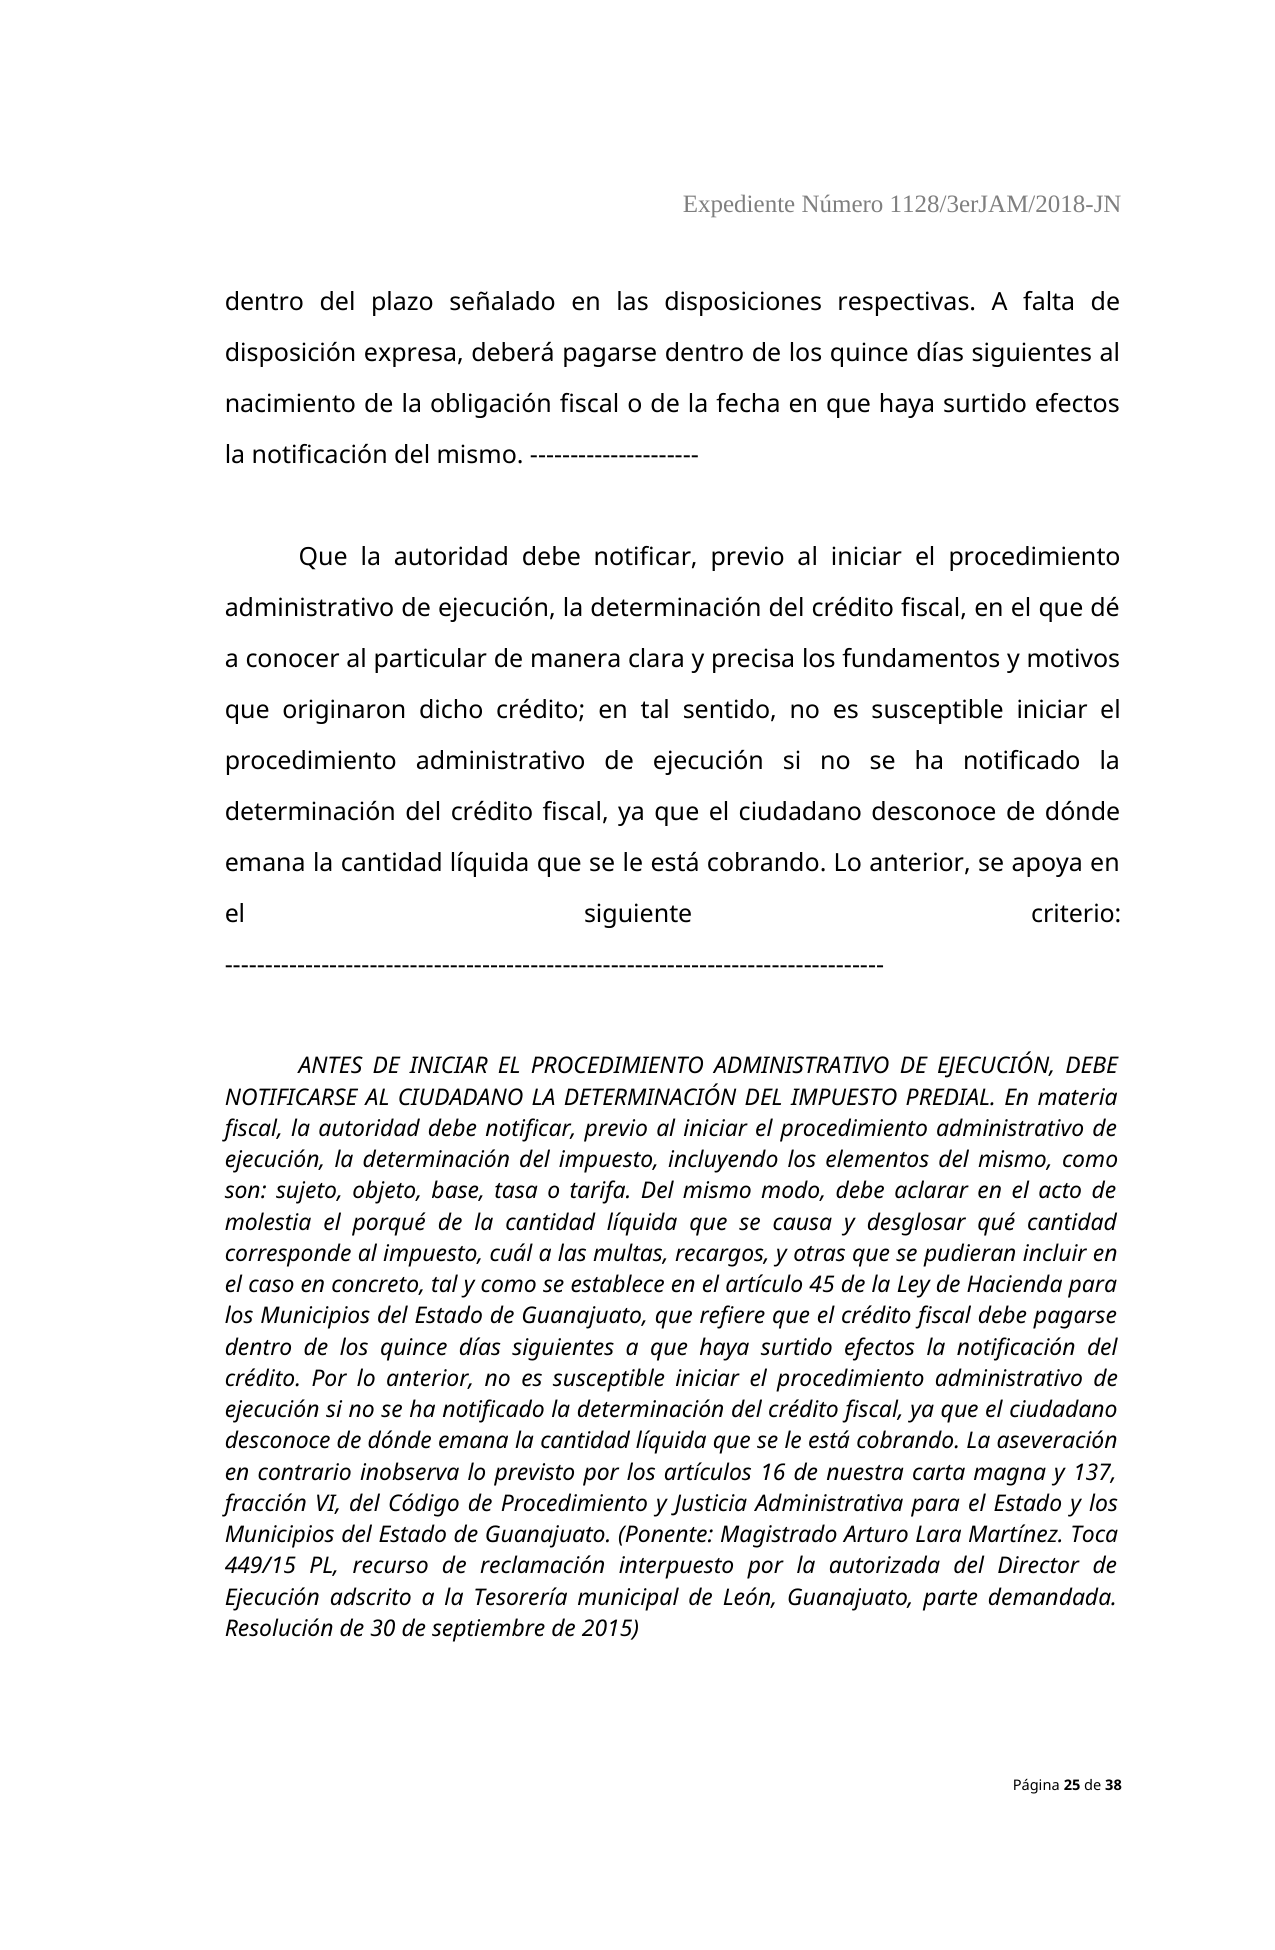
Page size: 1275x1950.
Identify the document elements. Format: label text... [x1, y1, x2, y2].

text Que la autoridad debe notificar, previo al iniciar el procedimiento administrativo de ejecución, la determinación del crédito fiscal, en el que dé a conocer al particular de manera clara y precisa los fundamentos y motivos que originaron dicho crédito; en tal sentido, no es susceptible iniciar el procedimiento administrativo de ejecución si no se ha notificado la determinación del crédito fiscal, ya que el ciudadano desconoce de dónde emana la cantidad líquida que se le está cobrando. Lo anterior, se apoya en el siguiente criterio: ---------------------------------------------------------------------------------- [224, 539, 1121, 981]
text ANTES DE INICIAR EL PROCEDIMIENTO ADMINISTRATIVO DE EJECUCIÓN, DEBE NOTIFICARSE AL CIUDADANO LA DETERMINACIÓN DEL IMPUESTO PREDIAL. En materia fiscal, la autoridad debe notificar, previo al iniciar el procedimiento administrativo de ejecución, la determinación del impuesto, incluyendo los elementos del mismo, como son: sujeto, objeto, base, tasa o tarifa. Del mismo modo, debe aclarar en el acto de molestia el porqué de la cantidad líquida que se causa y desglosar qué cantidad corresponde al impuesto, cuál a las multas, recargos, y otras que se pudieran incluir en el caso en concreto, tal y como se establece en el artículo 45 de la Ley de Hacienda para los Municipios del Estado de Guanajuato, que refiere que el crédito fiscal debe pagarse dentro de los quince días siguientes a que haya surtido efectos la notificación del crédito. Por lo anterior, no es susceptible iniciar el procedimiento administrativo de ejecución si no se ha notificado la determinación del crédito fiscal, ya que el ciudadano desconoce de dónde emana la cantidad líquida que se le está cobrando. La aseveración en contrario inobserva lo previsto por los artículos 16 de nuestra carta magna y 137, fracción VI, del Código de Procedimiento y Justicia Administrativa para el Estado y los Municipios del Estado de Guanajuato. (Ponente: Magistrado Arturo Lara Martínez. Toca 449/15 PL, recurso de reclamación interpuesto por la autorizada del Director de Ejecución adscrito a la Tesorería municipal de León, Guanajuato, parte demandada. Resolución de 30 de septiembre de 2015) [224, 1049, 1121, 1643]
